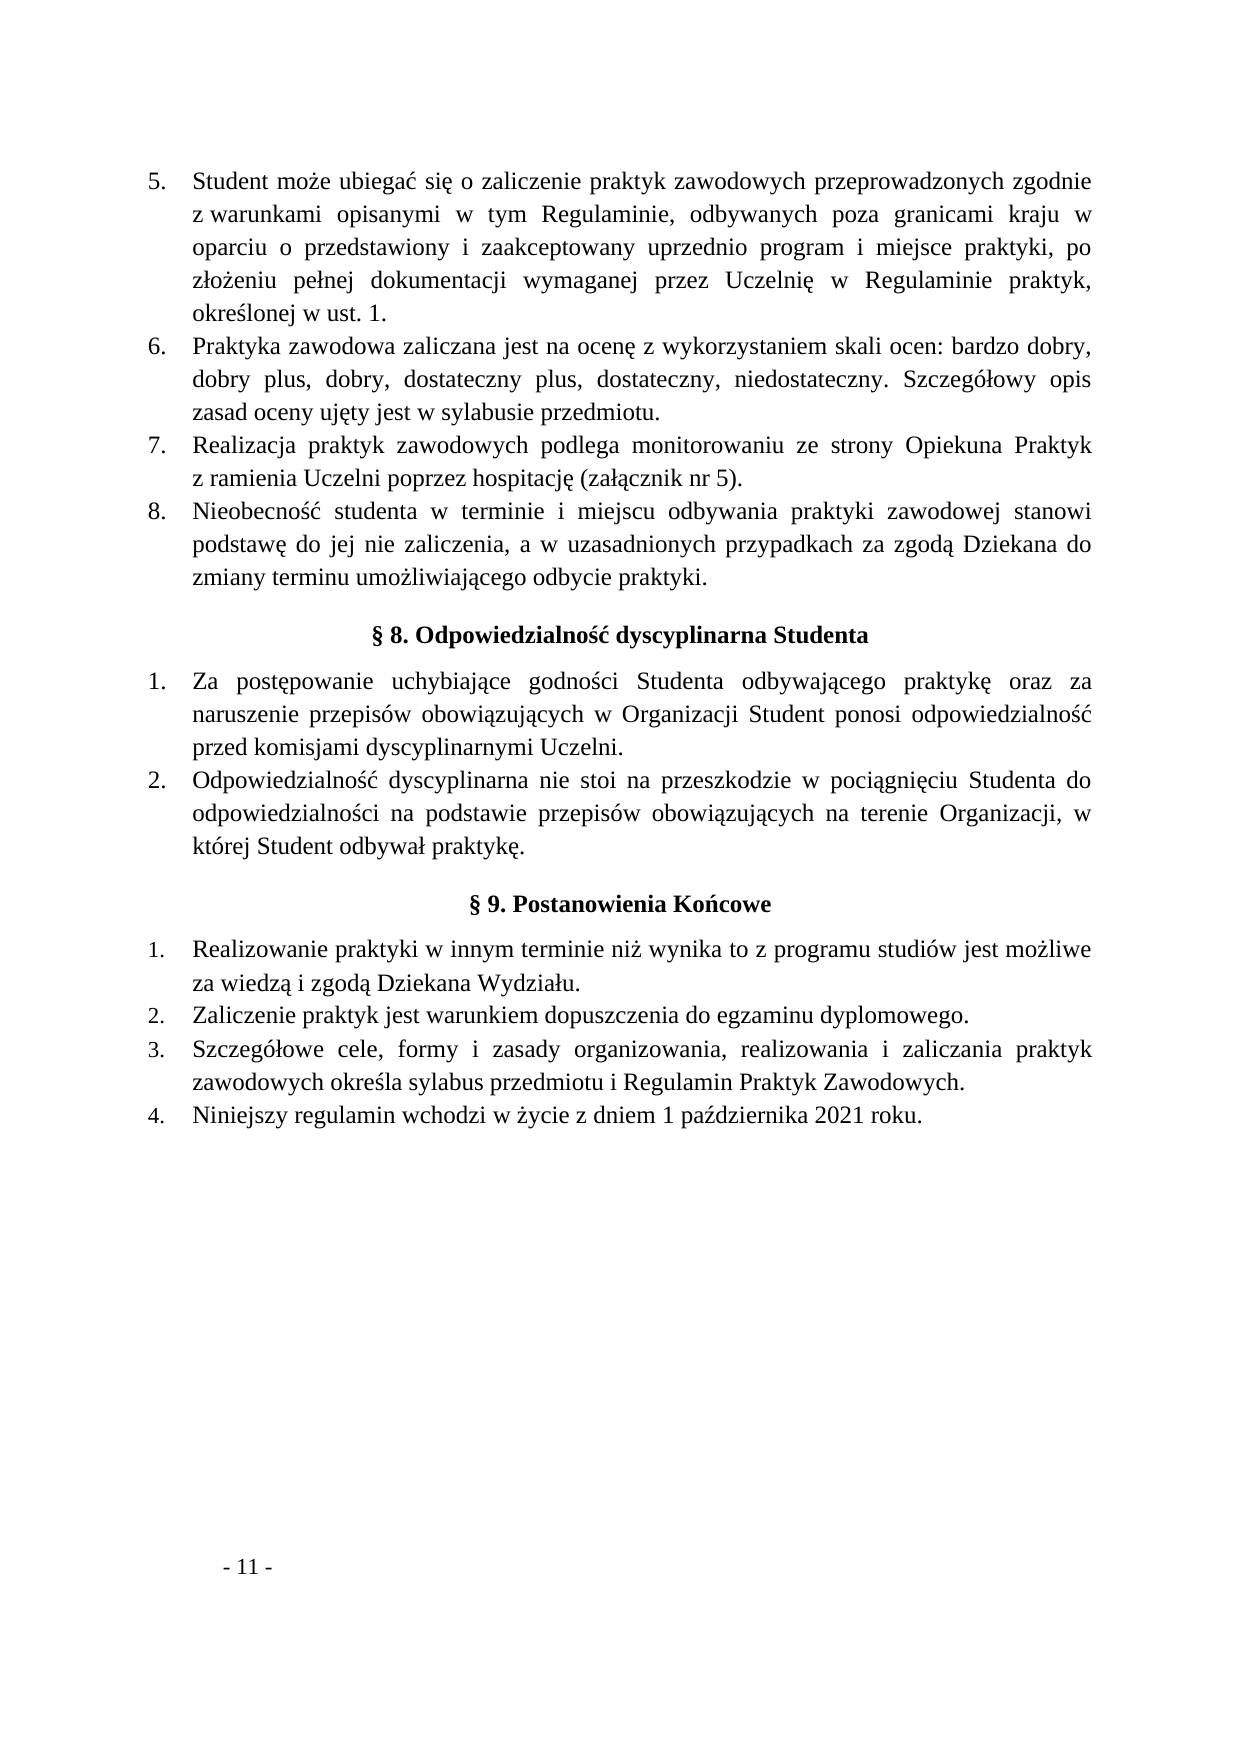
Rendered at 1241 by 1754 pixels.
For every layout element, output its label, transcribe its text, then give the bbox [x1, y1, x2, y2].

list Niniejszy regulamin wchodzi w życie z dniem 1 października 2021 roku. [148, 1100, 1092, 1128]
list Odpowiedzialność dyscyplinarna nie stoi na przeszkodzie w pociągnięciu Studenta do odpowiedzialności na podstawie przepisów obowiązujących na terenie Organizacji, w której Student odbywał praktykę. [148, 765, 1092, 860]
list Realizowanie praktyki w innym terminie niż wynika to z programu studiów jest możliwe za wiedzą i zgodą Dziekana Wydziału. [148, 934, 1092, 996]
text § 8. Odpowiedzialność dyscyplinarna Studenta [148, 620, 1092, 649]
list Zaliczenie praktyk jest warunkiem dopuszczenia do egzaminu dyplomowego. [148, 1001, 1092, 1029]
list Student może ubiegać się o zaliczenie praktyk zawodowych przeprowadzonych zgodnie z warunkami opisanymi w tym Regulaminie, odbywanych poza granicami kraju w oparciu o przedstawiony i zaakceptowany uprzednio program i miejsce praktyki, po złożeniu pełnej dokumentacji wymaganej przez Uczelnię w Regulaminie praktyk, określonej w ust. 1. [148, 166, 1092, 327]
list Za postępowanie uchybiające godności Studenta odbywającego praktykę oraz za naruszenie przepisów obowiązujących w Organizacji Student ponosi odpowiedzialność przed komisjami dyscyplinarnymi Uczelni. [148, 666, 1092, 761]
list Praktyka zawodowa zaliczana jest na ocenę z wykorzystaniem skali ocen: bardzo dobry, dobry plus, dobry, dostateczny plus, dostateczny, niedostateczny. Szczegółowy opis zasad oceny ujęty jest w sylabusie przedmiotu. [148, 331, 1092, 426]
list Realizacja praktyk zawodowych podlega monitorowaniu ze strony Opiekuna Praktyk z ramienia Uczelni poprzez hospitację (załącznik nr 5). [148, 430, 1092, 492]
list Nieobecność studenta w terminie i miejscu odbywania praktyki zawodowej stanowi podstawę do jej nie zaliczenia, a w uzasadnionych przypadkach za zgodą Dziekana do zmiany terminu umożliwiającego odbycie praktyki. [148, 496, 1092, 591]
text § 9. Postanowienia Końcowe [148, 889, 1092, 918]
list Szczegółowe cele, formy i zasady organizowania, realizowania i zaliczania praktyk zawodowych określa sylabus przedmiotu i Regulamin Praktyk Zawodowych. [148, 1034, 1092, 1095]
